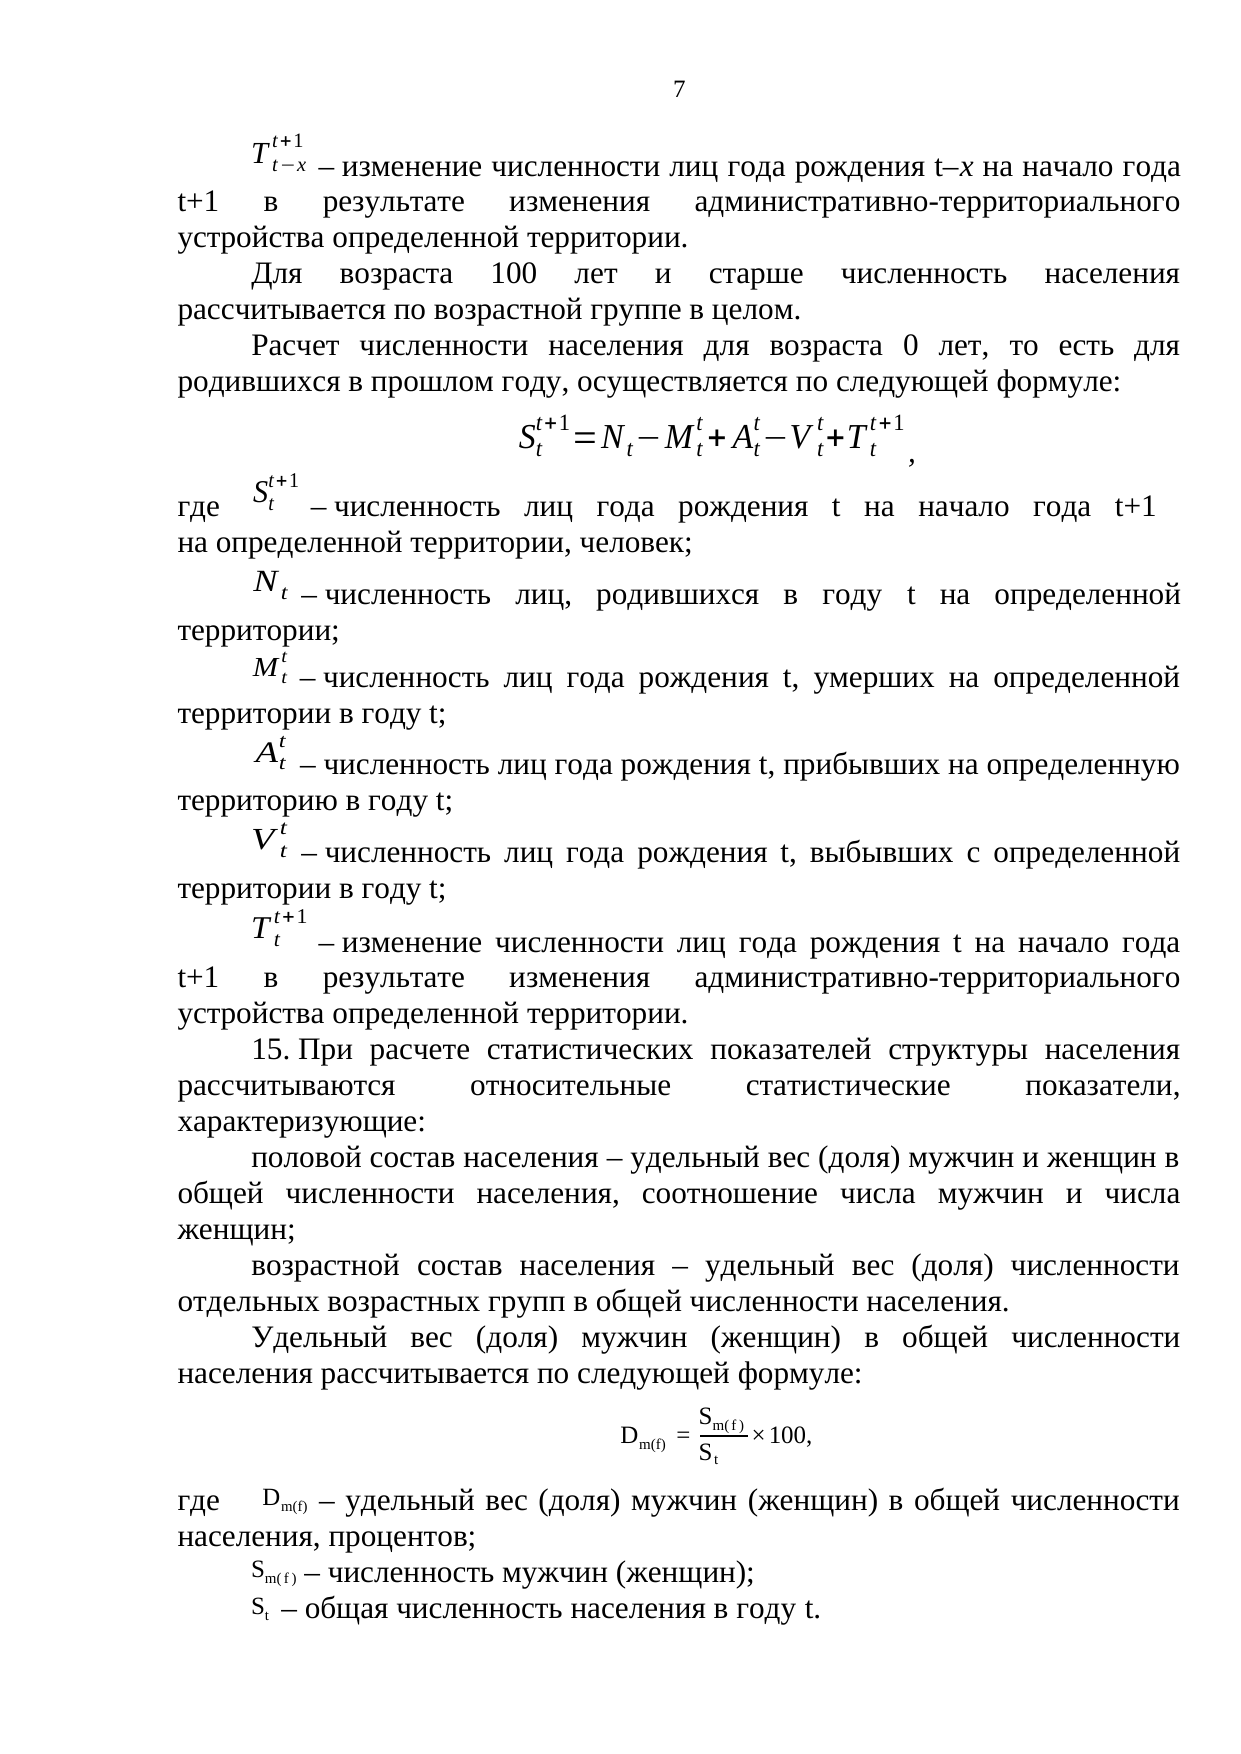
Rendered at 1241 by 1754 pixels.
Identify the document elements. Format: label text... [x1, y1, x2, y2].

text – общая численность населения в году t. [177, 1590, 1181, 1626]
text Для возраста 100 лет и старше численность населения рассчитывается по возрастной группе в целом. [177, 254, 1181, 326]
text – численность лиц, родившихся в году t на определенной территории; [177, 559, 1181, 647]
text – численность лиц года рождения t, умерших на определенной территории в году t; [177, 647, 1181, 730]
text где – численность лиц года рождения t на начало года t+1 на определенной территории, человек; [177, 469, 1181, 559]
text 15. При расчете статистических показателей структуры населения рассчитываются относительные статистические показатели, характеризующие: [177, 1031, 1181, 1138]
text – изменение численности лиц года рождения t–x на начало года t+1 в результате изменения административно-территориального устройства определенной территории. [177, 131, 1181, 254]
text – численность мужчин (женщин); [177, 1553, 1181, 1590]
text – изменение численности лиц года рождения t на начало года t+1 в результате изменения административно-территориального устройства определенной территории. [177, 905, 1181, 1031]
text половой состав населения – удельный вес (доля) мужчин и женщин в общей численности населения, соотношение числа мужчин и числа женщин; [177, 1138, 1181, 1246]
text – численность лиц года рождения t, прибывших на определенную территорию в году t; [177, 730, 1181, 817]
text где – удельный вес (доля) мужчин (женщин) в общей численности населения, процентов; [177, 1481, 1181, 1553]
text Расчет численности населения для возраста 0 лет, то есть для родившихся в прошлом году, осуществляется по следующей формуле: [177, 326, 1181, 398]
text – численность лиц года рождения t, выбывших с определенной территории в году t; [177, 817, 1181, 905]
text Удельный вес (доля) мужчин (женщин) в общей численности населения рассчитывается по следующей формуле: [177, 1318, 1181, 1390]
text возрастной состав населения – удельный вес (доля) численности отдельных возрастных групп в общей численности населения. [177, 1246, 1181, 1318]
text , [177, 411, 1181, 469]
